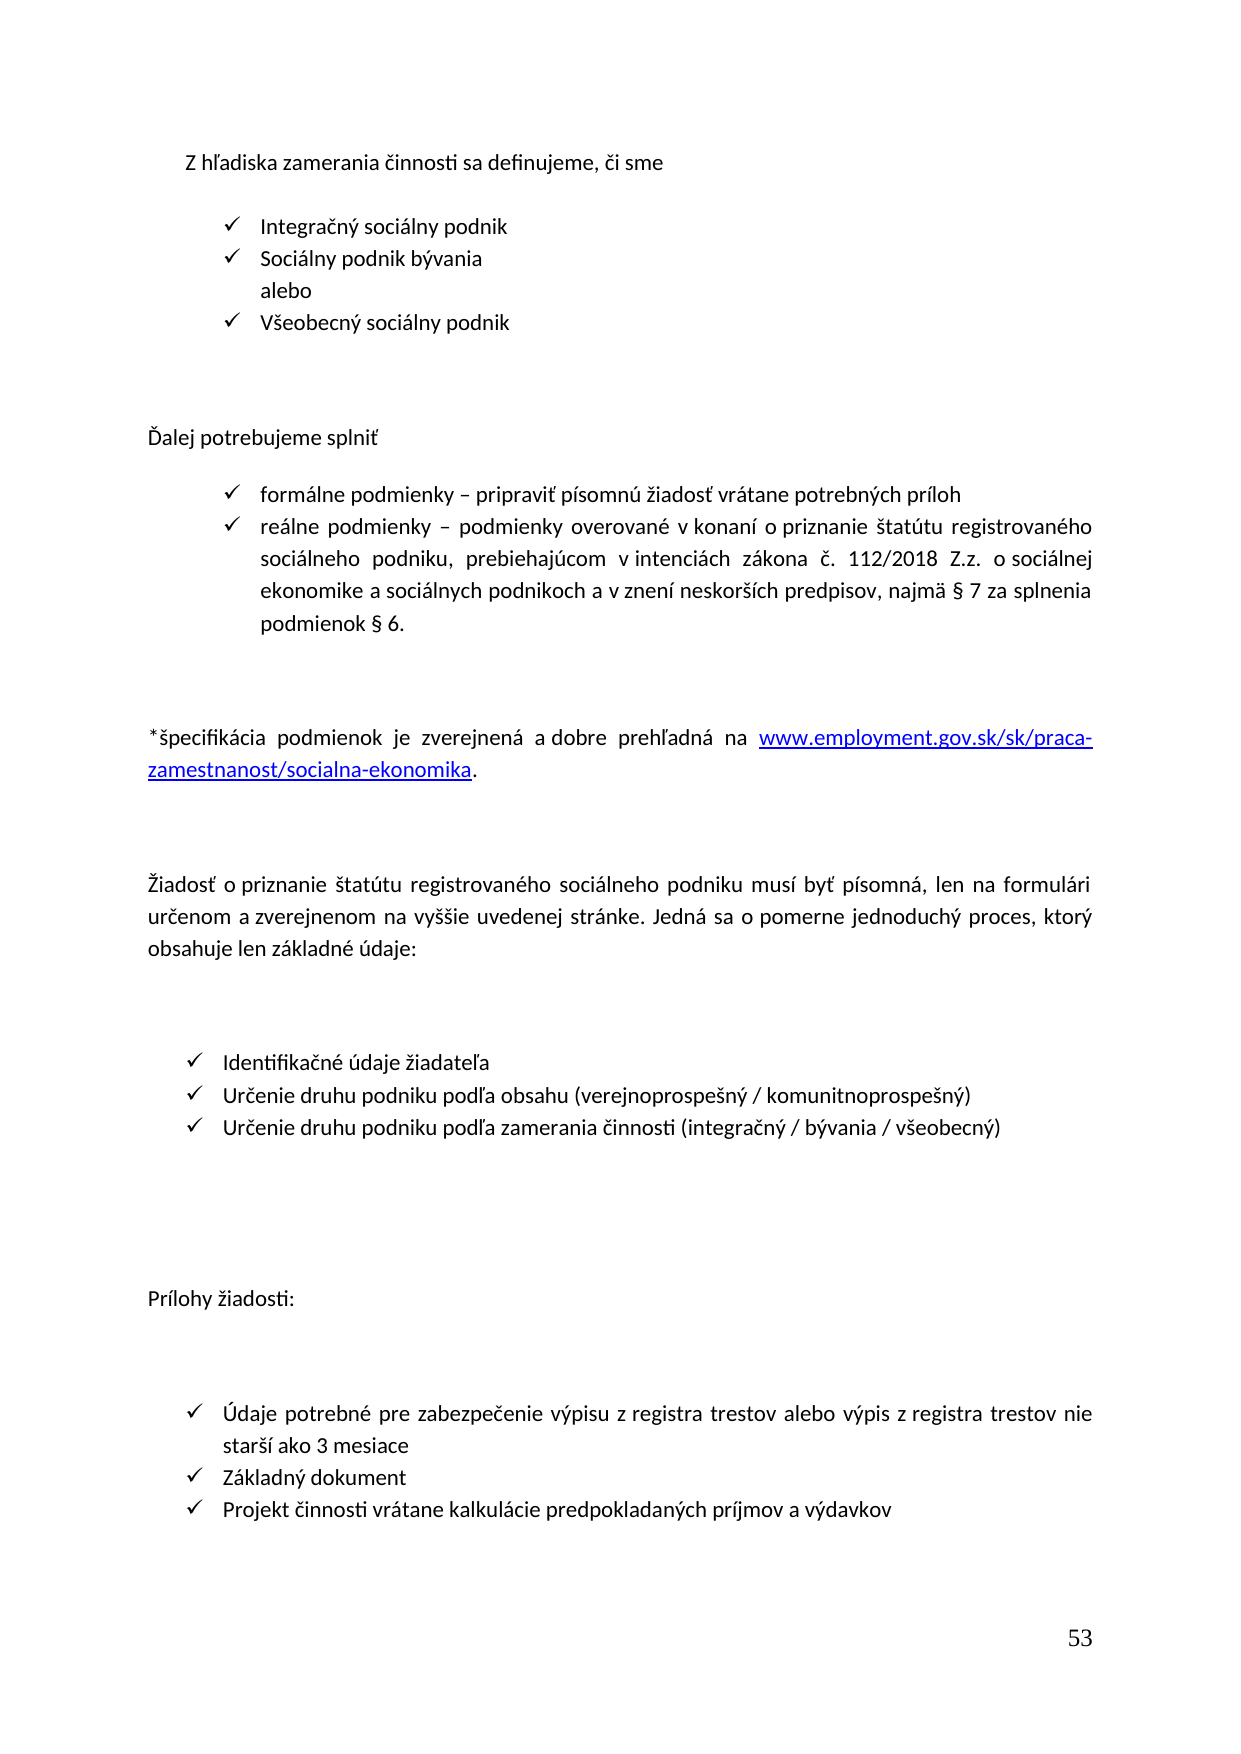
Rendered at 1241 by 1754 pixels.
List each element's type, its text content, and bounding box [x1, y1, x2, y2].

text *špecifikácia podmienok je zverejnená a dobre prehľadná na www.employment.gov.sk/sk/praca-zamestnanost/socialna-ekonomika. [148, 723, 1093, 783]
list alebo [260, 276, 1093, 304]
list Údaje potrebné pre zabezpečenie výpisu z registra trestov alebo výpis z registra trestov nie starší ako 3 mesiace [185, 1399, 1093, 1459]
list Projekt činnosti vrátane kalkulácie predpokladaných príjmov a výdavkov [185, 1495, 1093, 1523]
list Identifikačné údaje žiadateľa [185, 1048, 1093, 1077]
list Základný dokument [185, 1463, 1093, 1491]
list Určenie druhu podniku podľa obsahu (verejnoprospešný / komunitnoprospešný) [185, 1081, 1093, 1109]
list reálne podmienky – podmienky overované v konaní o priznanie štatútu registrovaného sociálneho podniku, prebiehajúcom v intenciách zákona č. 112/2018 Z.z. o sociálnej ekonomike a sociálnych podnikoch a v znení neskorších predpisov, najmä § 7 za splnenia podmienok § 6. [223, 512, 1093, 637]
list formálne podmienky – pripraviť písomnú žiadosť vrátane potrebných príloh [223, 480, 1093, 508]
text Ďalej potrebujeme splniť [148, 423, 1093, 451]
list Určenie druhu podniku podľa zamerania činnosti (integračný / bývania / všeobecný) [185, 1113, 1093, 1141]
text Žiadosť o priznanie štatútu registrovaného sociálneho podniku musí byť písomná, len na formulári určenom a zverejnenom na vyššie uvedenej stránke. Jedná sa o pomerne jednoduchý proces, ktorý obsahuje len základné údaje: [148, 870, 1093, 962]
list Integračný sociálny podnik [223, 212, 1093, 240]
list Všeobecný sociálny podnik [223, 308, 1093, 337]
list Z hľadiska zamerania činnosti sa definujeme, či sme [185, 148, 1093, 176]
text Prílohy žiadosti: [148, 1284, 1093, 1312]
list Sociálny podnik bývania [223, 244, 1093, 272]
